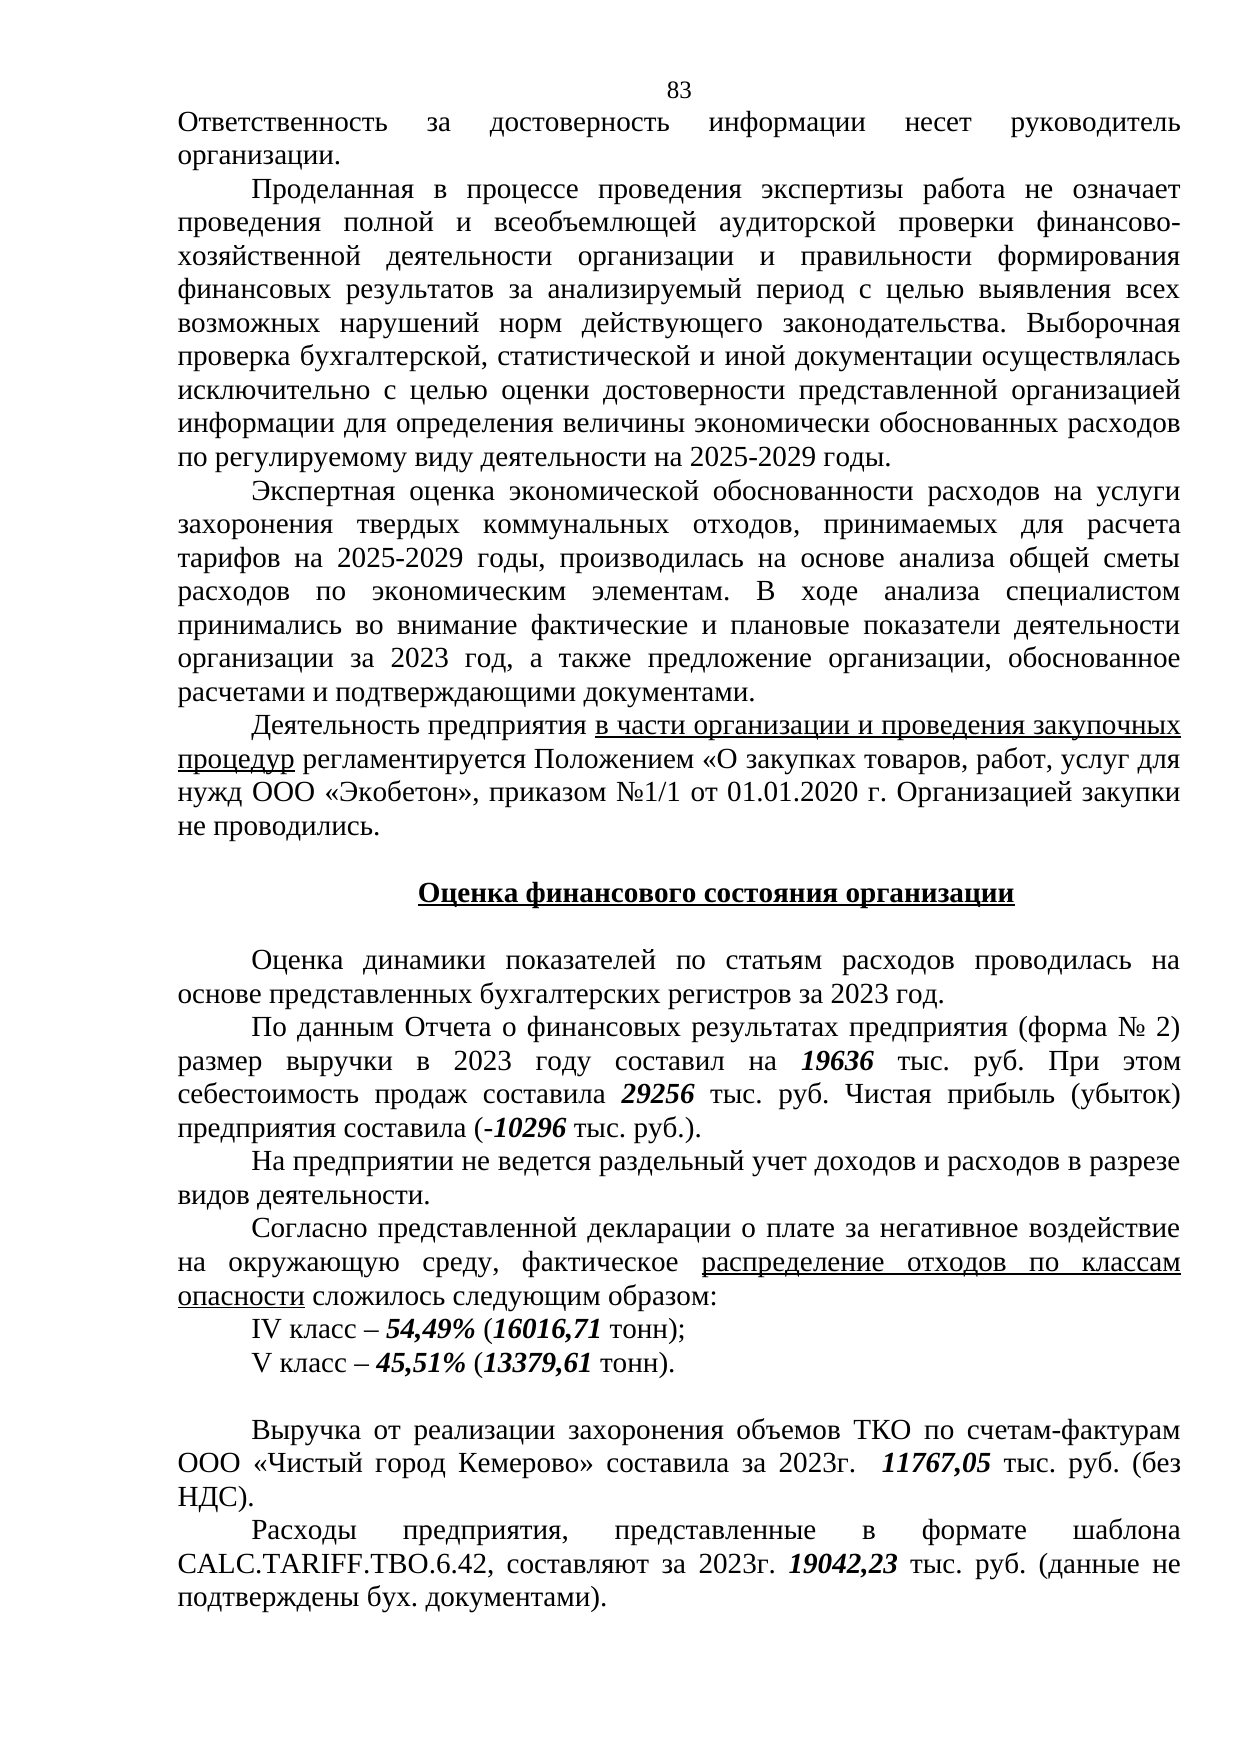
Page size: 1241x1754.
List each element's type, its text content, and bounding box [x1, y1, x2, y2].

text Проделанная в процессе проведения экспертизы работа не означает проведения полной и всеобъемлющей аудиторской проверки финансово-хозяйственной деятельности организации и правильности формирования финансовых результатов за анализируемый период с целью выявления всех возможных нарушений норм действующего законодательства. Выборочная проверка бухгалтерской, статистической и иной документации осуществлялась исключительно с целью оценки достоверности представленной организацией информации для определения величины экономически обоснованных расходов по регулируемому виду деятельности на 2025-2029 годы. [177, 171, 1181, 473]
text Оценка динамики показателей по статьям расходов проводилась на основе представленных бухгалтерских регистров за 2023 год. [177, 942, 1181, 1009]
text Оценка финансового состояния организации [177, 875, 1181, 909]
text По данным Отчета о финансовых результатах предприятия (форма № 2) размер выручки в 2023 году составил на 19636 тыс. руб. При этом себестоимость продаж составила 29256 тыс. руб. Чистая прибыль (убыток) предприятия составила (-10296 тыс. руб.). [177, 1009, 1181, 1143]
text Выручка от реализации захоронения объемов ТКО по счетам-фактурам ООО «Чистый город Кемерово» составила за 2023г. 11767,05 тыс. руб. (без НДС). [177, 1412, 1181, 1512]
text V класс – 45,51% (13379,61 тонн). [177, 1345, 1181, 1378]
text IV класс – 54,49% (16016,71 тонн); [177, 1311, 1181, 1345]
text Экспертная оценка экономической обоснованности расходов на услуги захоронения твердых коммунальных отходов, принимаемых для расчета тарифов на 2025-2029 годы, производилась на основе анализа общей сметы расходов по экономическим элементам. В ходе анализа специалистом принимались во внимание фактические и плановые показатели деятельности организации за 2023 год, а также предложение организации, обоснованное расчетами и подтверждающими документами. [177, 473, 1181, 707]
text Деятельность предприятия в части организации и проведения закупочных процедур регламентируется Положением «О закупках товаров, работ, услуг для нужд ООО «Экобетон», приказом №1/1 от 01.01.2020 г. Организацией закупки не проводились. [177, 707, 1181, 842]
text Расходы предприятия, представленные в формате шаблона CALC.TARIFF.TBO.6.42, составляют за 2023г. 19042,23 тыс. руб. (данные не подтверждены бух. документами). [177, 1512, 1181, 1613]
text На предприятии не ведется раздельный учет доходов и расходов в разрезе видов деятельности. [177, 1143, 1181, 1211]
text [177, 104, 1181, 171]
text Согласно представленной декларации о плате за негативное воздействие на окружающую среду, фактическое распределение отходов по классам опасности сложилось следующим образом: [177, 1211, 1181, 1311]
